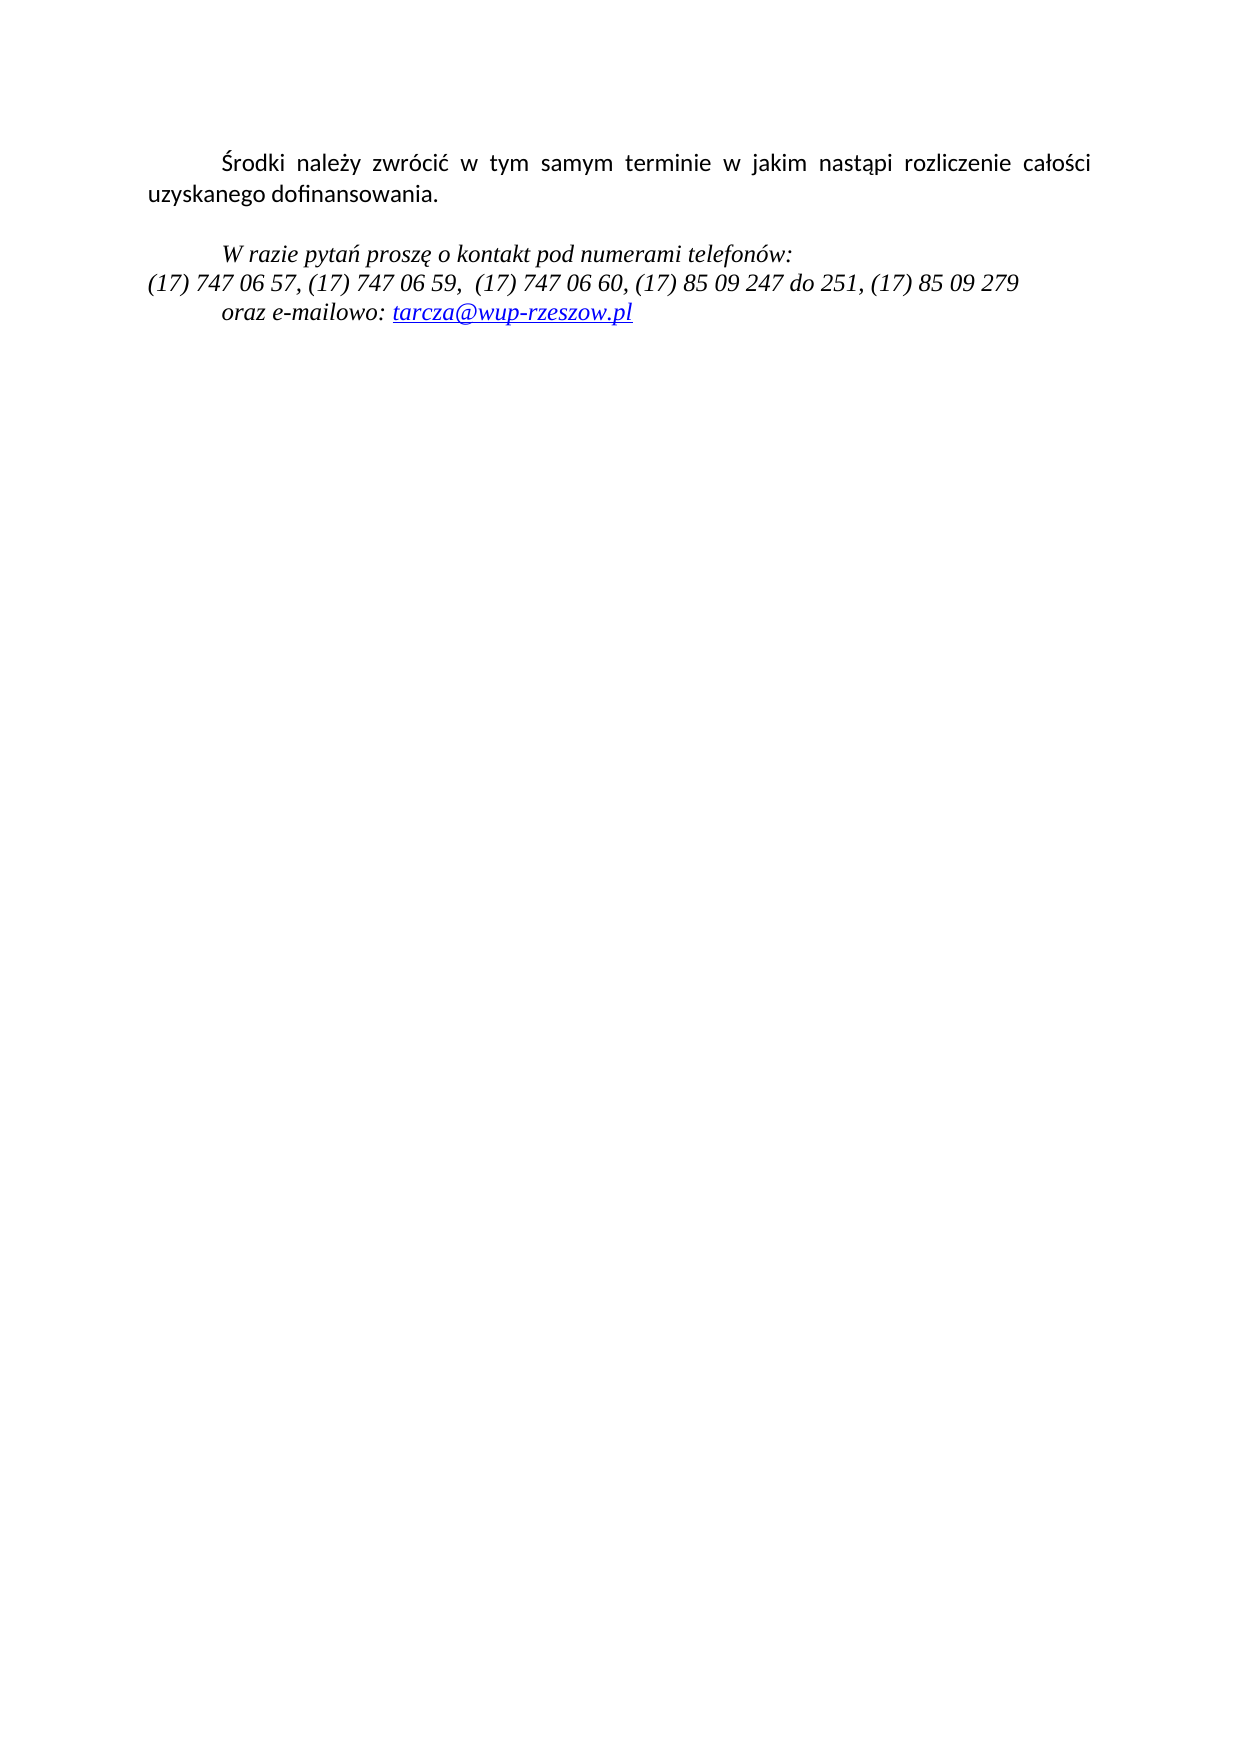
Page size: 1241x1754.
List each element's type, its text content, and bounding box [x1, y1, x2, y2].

text oraz e-mailowo: tarcza@wup-rzeszow.pl [148, 297, 1093, 325]
text Środki należy zwrócić w tym samym terminie w jakim nastąpi rozliczenie całości uzyskanego dofinansowania. [148, 148, 1093, 209]
text (17) 747 06 57, (17) 747 06 59, (17) 747 06 60, (17) 85 09 247 do 251, (17) 85 09 279 [148, 268, 1093, 297]
text W razie pytań proszę o kontakt pod numerami telefonów: [148, 239, 1093, 268]
